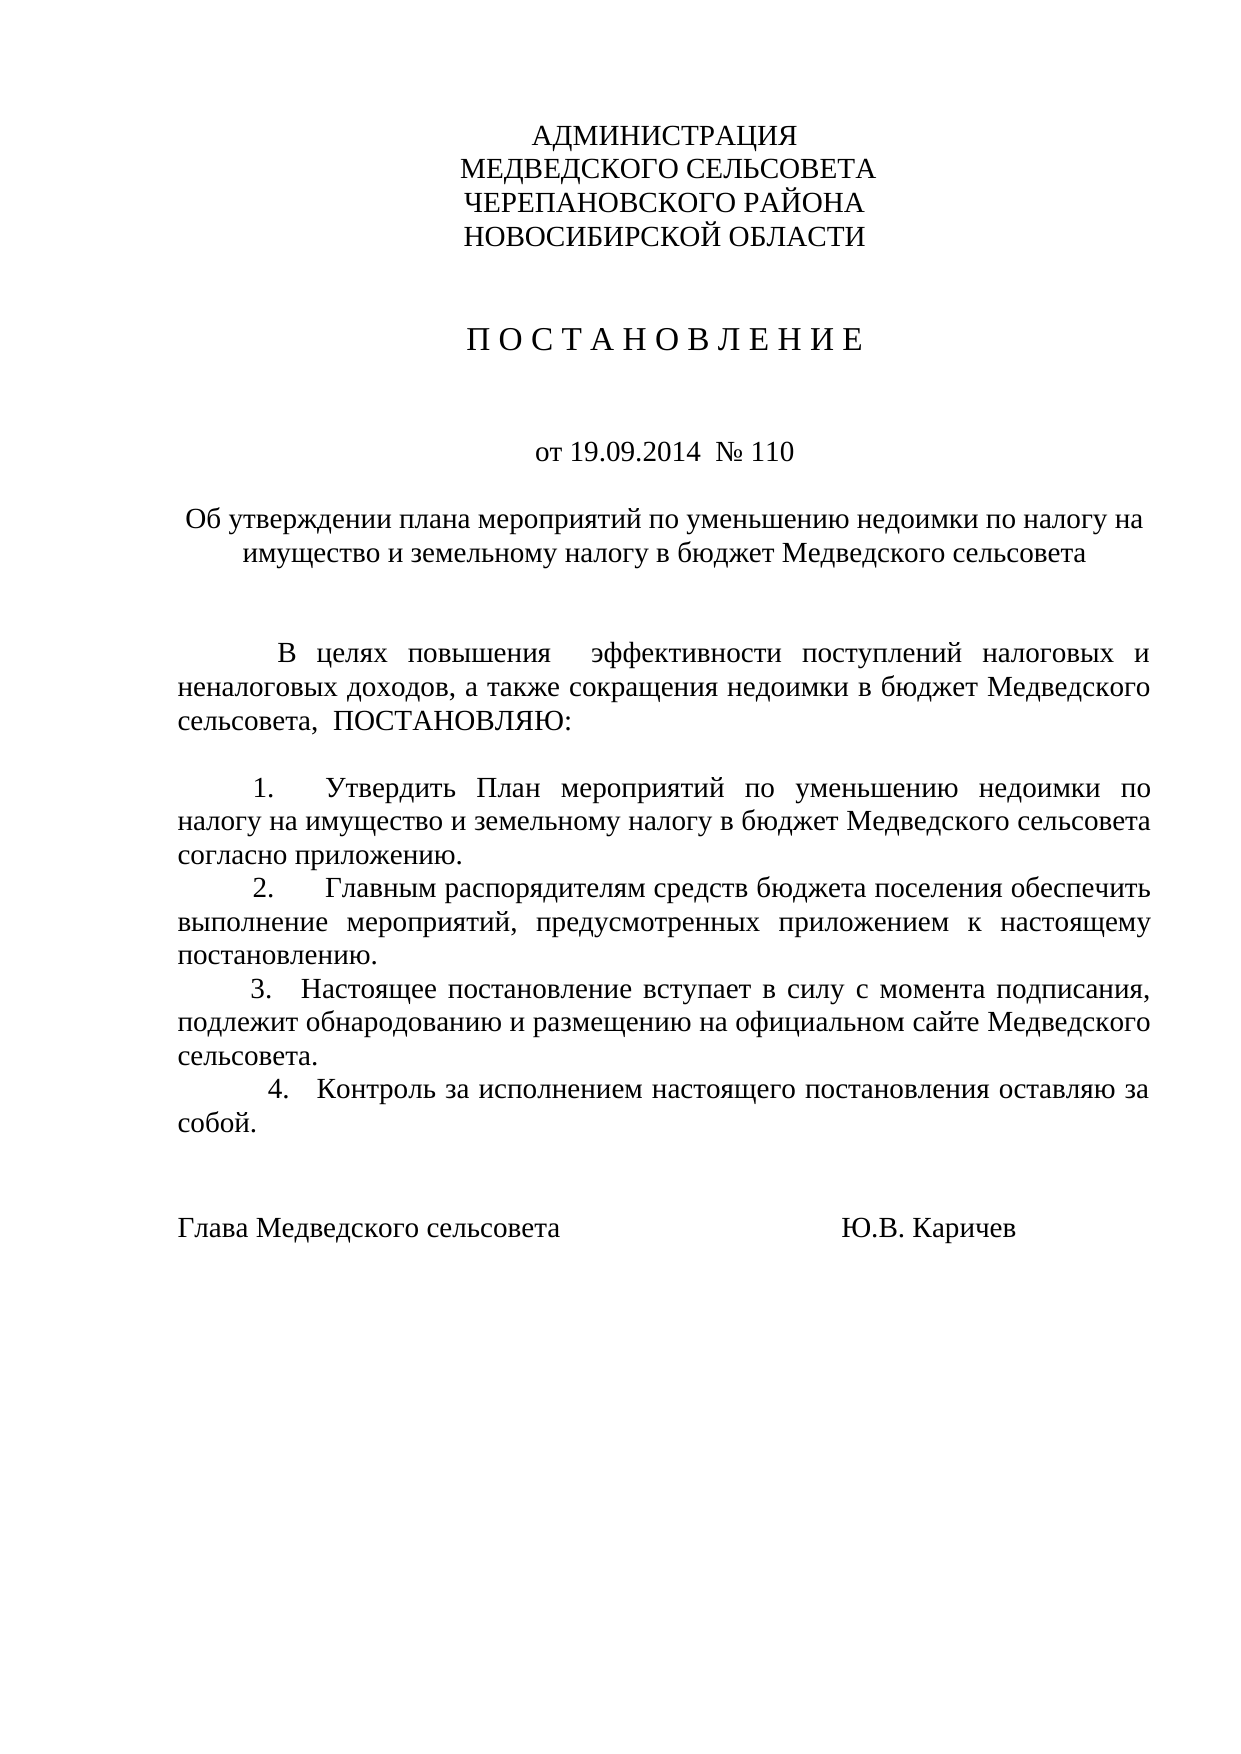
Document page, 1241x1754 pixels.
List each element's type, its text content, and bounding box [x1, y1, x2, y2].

text МЕДВЕДСКОГО СЕЛЬСОВЕТА [177, 152, 1152, 185]
text ЧЕРЕПАНОВСКОГО РАЙОНА [177, 185, 1152, 219]
text НОВОСИБИРСКОЙ ОБЛАСТИ [177, 219, 1152, 252]
text П О С Т А Н О В Л Е Н И Е [177, 319, 1152, 358]
text В целях повышения эффективности поступлений налоговых и неналоговых доходов, а также сокращения недоимки в бюджет Медведского сельсовета, ПОСТАНОВЛЯЮ: [177, 636, 1152, 736]
text 3. Настоящее постановление вступает в силу с момента подписания, подлежит обнародованию и размещению на официальном сайте Медведского сельсовета. [177, 971, 1152, 1072]
text Об утверждении плана мероприятий по уменьшению недоимки по налогу на имущество и земельному налогу в бюджет Медведского сельсовета [177, 501, 1152, 568]
text АДМИНИСТРАЦИЯ [177, 118, 1152, 152]
text Глава Медведского сельсовета Ю.В. Каричев [177, 1211, 1152, 1244]
list Главным распорядителям средств бюджета поселения обеспечить выполнение мероприятий, предусмотренных приложением к настоящему постановлению. [177, 870, 1152, 971]
text 4. Контроль за исполнением настоящего постановления оставляю за собой. [177, 1072, 1152, 1139]
list Утвердить План мероприятий по уменьшению недоимки по налогу на имущество и земельному налогу в бюджет Медведского сельсовета согласно приложению. [177, 770, 1152, 870]
text от 19.09.2014 № 110 [177, 434, 1152, 468]
